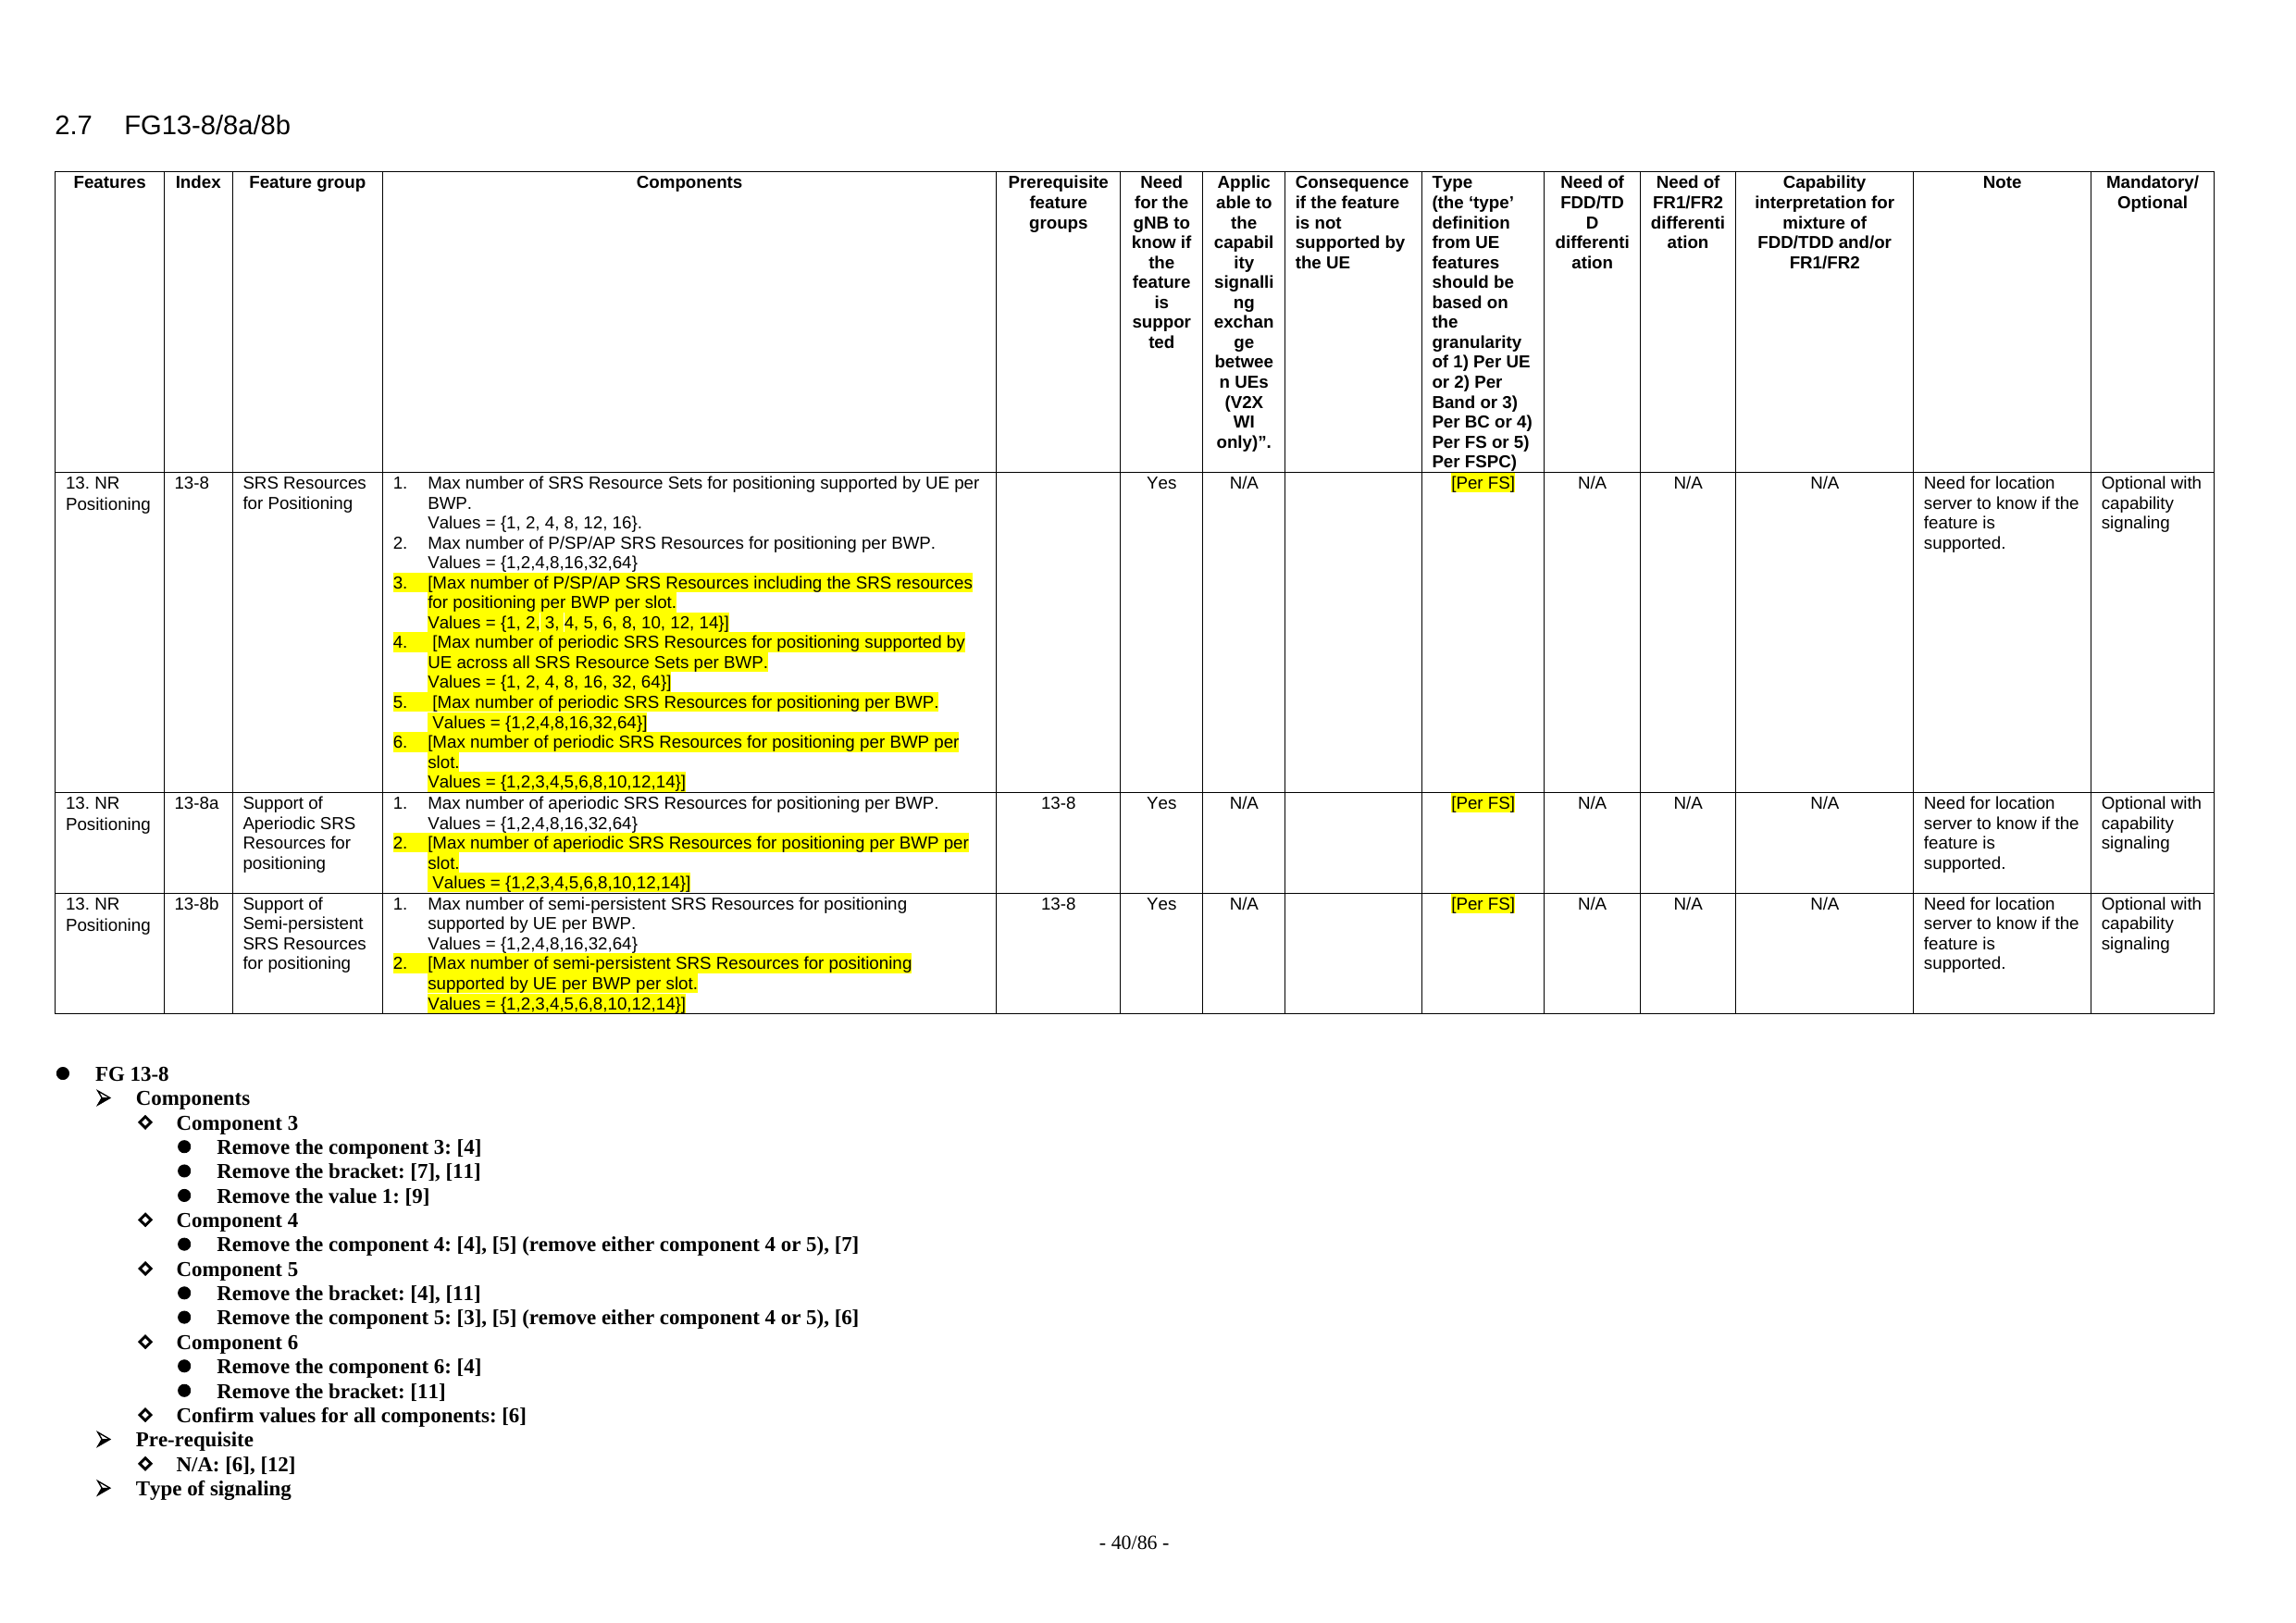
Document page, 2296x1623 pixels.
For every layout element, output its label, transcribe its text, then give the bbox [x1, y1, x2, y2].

list Component 4 [136, 1208, 2214, 1232]
table_cell 13-8 [997, 894, 1120, 1013]
table_cell Need for location server to know if the feature is supported. [1914, 473, 2091, 792]
table_cell [Per FS] [1422, 793, 1544, 892]
table_header Feature group [233, 172, 382, 472]
table_header Need of FR1/FR2 differentiation [1641, 172, 1735, 472]
table_cell Yes [1121, 473, 1202, 792]
table_cell N/A [1641, 793, 1735, 892]
table_cell 13. NR Positioning [56, 793, 164, 892]
table_cell 13-8 [165, 473, 232, 792]
table_cell Optional with capability signaling [2091, 473, 2214, 792]
list Remove the component 5: [3], [5] (remove either component 4 or 5), [6] [176, 1306, 2214, 1330]
list Remove the value 1: [9] [176, 1183, 2214, 1208]
table_cell N/A [1736, 894, 1913, 1013]
table_cell Max number of semi-persistent SRS Resources for positioning supported by UE per BWP. Values = {1,2,4,8,16,32,64} [Max number of semi-persistent SRS Resources for positioning supported by UE per BWP per slot. Values = {1,2,3,4,5,6,8,10,12,14}] [383, 894, 996, 1013]
table_cell N/A [1736, 793, 1913, 892]
table_cell [1285, 793, 1421, 892]
list Component 5 [136, 1257, 2214, 1281]
table_cell Optional with capability signaling [2091, 793, 2214, 892]
table_cell N/A [1641, 894, 1735, 1013]
table_header Note [1914, 172, 2091, 472]
table_cell Need for location server to know if the feature is supported. [1914, 894, 2091, 1013]
table_cell [1285, 894, 1421, 1013]
table_header Index [165, 172, 232, 472]
table_header Type (the ‘type’ definition from UE features should be based on the granularity of 1) Per UE or 2) Per Band or 3) Per BC or 4) Per FS or 5) Per FSPC) [1422, 172, 1544, 472]
table_header Prerequisite feature groups [997, 172, 1120, 472]
table_header Consequence if the feature is not supported by the UE [1285, 172, 1421, 472]
table_header Need of FDD/TDD differentiation [1545, 172, 1640, 472]
list Remove the component 6: [4] [176, 1354, 2214, 1378]
subtitle 2.7 FG13-8/8a/8b [55, 109, 2214, 141]
table_cell Need for location server to know if the feature is supported. [1914, 793, 2091, 892]
table_cell 13. NR Positioning [56, 894, 164, 1013]
list N/A: [6], [12] [136, 1452, 2214, 1476]
list Remove the bracket: [4], [11] [176, 1281, 2214, 1306]
table_cell Yes [1121, 793, 1202, 892]
table_cell N/A [1545, 894, 1640, 1013]
table_cell N/A [1545, 793, 1640, 892]
table_cell [Per FS] [1422, 894, 1544, 1013]
table_cell Optional with capability signaling [2091, 894, 2214, 1013]
table_cell 13. NR Positioning [56, 473, 164, 792]
list Type of signaling [95, 1476, 2214, 1500]
table_header Mandatory/Optional [2091, 172, 2214, 472]
list Confirm values for all components: [6] [136, 1403, 2214, 1427]
table_cell N/A [1545, 473, 1640, 792]
list Components [95, 1085, 2214, 1110]
table_cell N/A [1736, 473, 1913, 792]
table_header Need for the gNB to know if the feature is supported [1121, 172, 1202, 472]
table_header Applicable to the capability signalling exchange between UEs (V2X WI only)”. [1203, 172, 1285, 472]
table_cell [997, 473, 1120, 792]
list Component 6 [136, 1330, 2214, 1354]
table_cell Max number of SRS Resource Sets for positioning supported by UE per BWP. Values = {1, 2, 4, 8, 12, 16}. Max number of P/SP/AP SRS Resources for positioning per BWP. Values = {1,2,4,8,16,32,64} [Max number of P/SP/AP SRS Resources including the SRS resources for positioning per BWP per slot. Values = {1, 2, 3, 4, 5, 6, 8, 10, 12, 14}] [Max number of periodic SRS Resources for positioning supported by UE across all SRS Resource Sets per BWP. Values = {1, 2, 4, 8, 16, 32, 64}] [Max number of periodic SRS Resources for positioning per BWP. Values = {1,2,4,8,16,32,64}] [Max number of periodic SRS Resources for positioning per BWP per slot. Values = {1,2,3,4,5,6,8,10,12,14}] [383, 473, 996, 792]
list Remove the bracket: [11] [176, 1378, 2214, 1403]
table_cell 13-8 [997, 793, 1120, 892]
table_cell N/A [1203, 473, 1285, 792]
table_cell N/A [1641, 473, 1735, 792]
table_cell N/A [1203, 894, 1285, 1013]
list Remove the bracket: [7], [11] [176, 1158, 2214, 1183]
table_cell N/A [1203, 793, 1285, 892]
table_cell Support of Semi-persistent SRS Resources for positioning [233, 894, 382, 1013]
list Remove the component 3: [4] [176, 1134, 2214, 1158]
table_header Components [383, 172, 996, 472]
table_cell [1285, 473, 1421, 792]
table_cell Support of Aperiodic SRS Resources for positioning [233, 793, 382, 892]
table_cell 13-8a [165, 793, 232, 892]
table_header Features [56, 172, 164, 472]
list FG 13-8 [55, 1061, 2214, 1085]
list Component 3 [136, 1110, 2214, 1134]
table_cell Max number of aperiodic SRS Resources for positioning per BWP. Values = {1,2,4,8,16,32,64} [Max number of aperiodic SRS Resources for positioning per BWP per slot. Values = {1,2,3,4,5,6,8,10,12,14}] [383, 793, 996, 892]
table_cell Yes [1121, 894, 1202, 1013]
table_cell 13-8b [165, 894, 232, 1013]
table_cell [Per FS] [1422, 473, 1544, 792]
table_header Capability interpretation for mixture of FDD/TDD and/or FR1/FR2 [1736, 172, 1913, 472]
table_cell SRS Resources for Positioning [233, 473, 382, 792]
list Pre-requisite [95, 1427, 2214, 1452]
list Remove the component 4: [4], [5] (remove either component 4 or 5), [7] [176, 1232, 2214, 1257]
